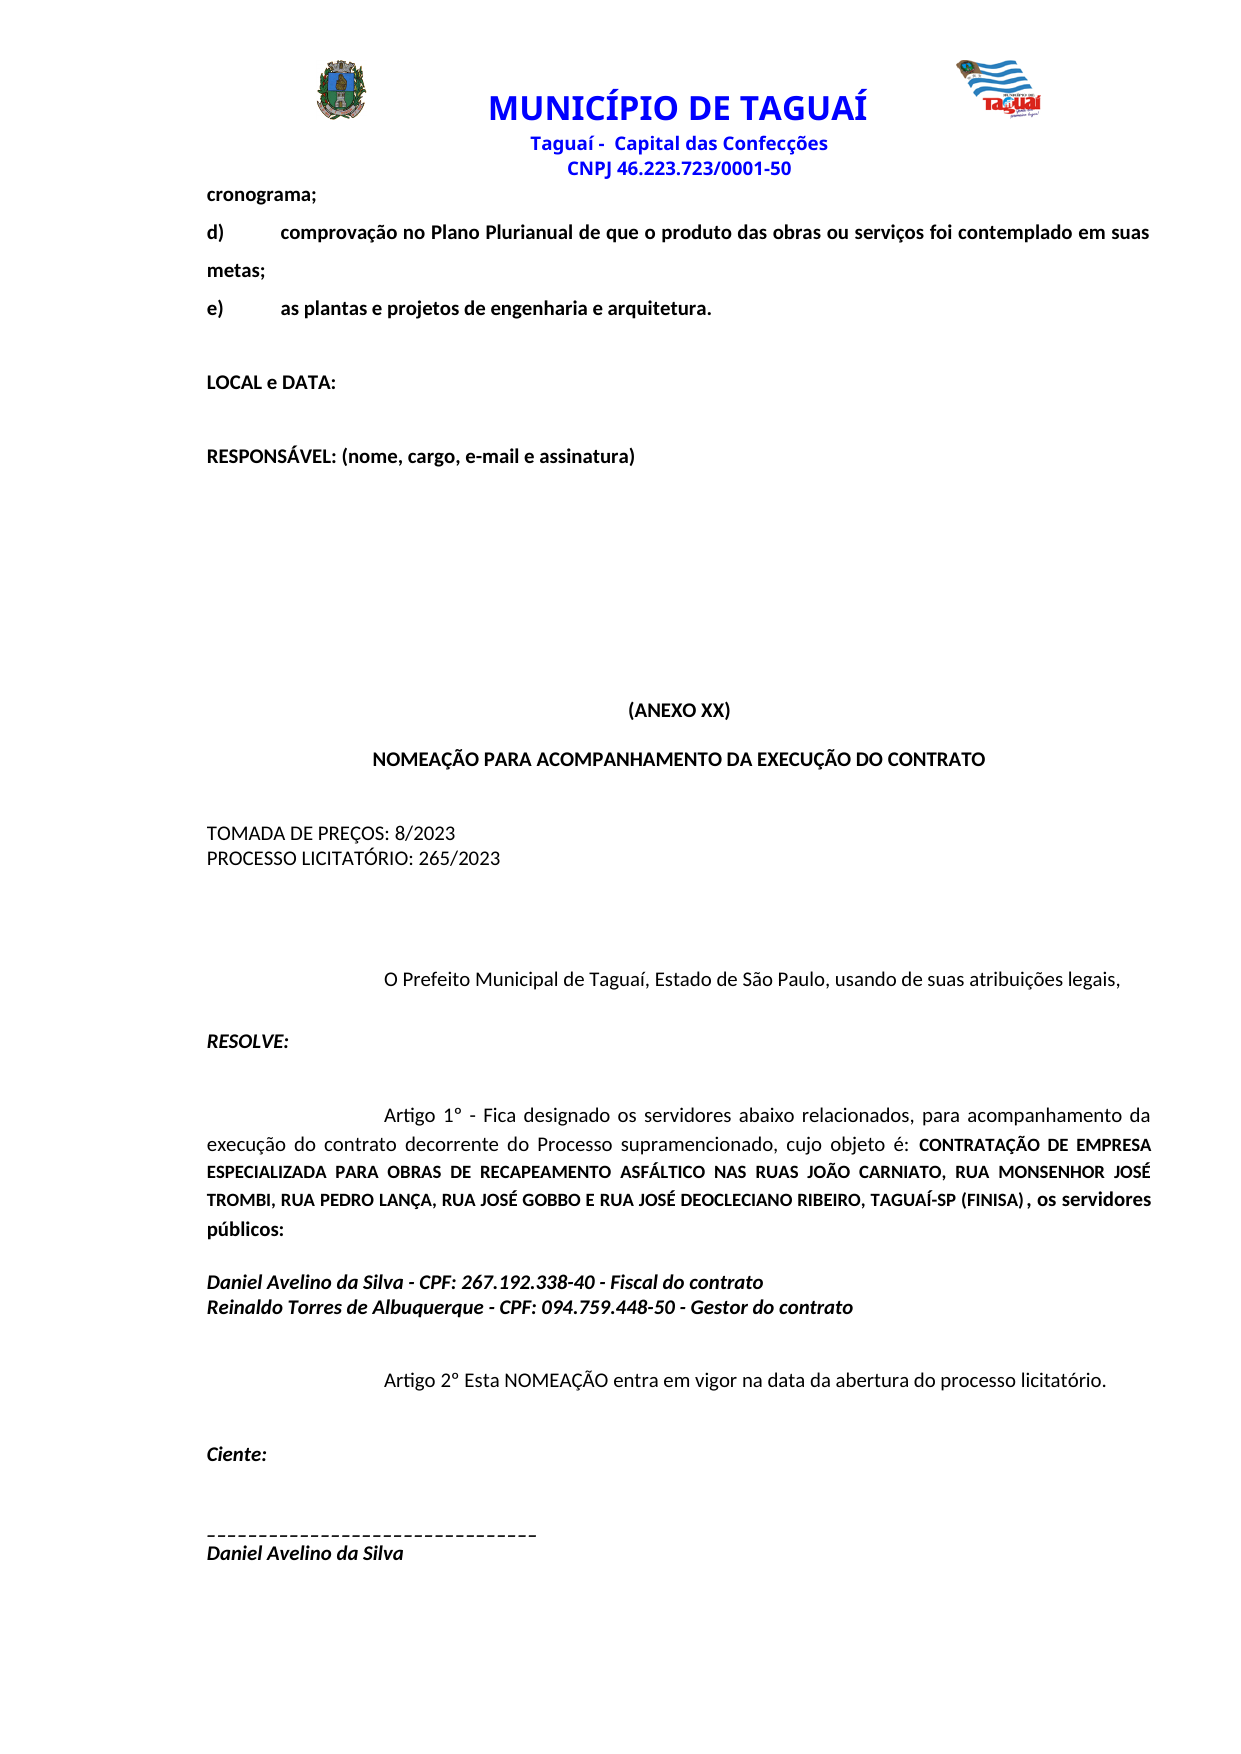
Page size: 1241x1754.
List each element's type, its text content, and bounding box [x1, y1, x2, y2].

text e) as plantas e projetos de engenharia e arquitetura. [207, 295, 1152, 321]
text O Prefeito Municipal de Taguaí, Estado de São Paulo, usando de suas atribuições legais, [207, 966, 1152, 992]
text Artigo 2º Esta NOMEAÇÃO entra em vigor na data da abertura do processo licitatório. [207, 1368, 1152, 1393]
text RESOLVE: [207, 1028, 1152, 1054]
text (ANEXO XX) [207, 697, 1152, 722]
text Artigo 1º - Fica designado os servidores abaixo relacionados, para acompanhamento da execução do contrato decorrente do Processo supramencionado, cujo objeto é: CONTRATAÇÃO DE EMPRESA ESPECIALIZADA PARA OBRAS DE RECAPEAMENTO ASFÁLTICO NAS RUAS JOÃO CARNIATO, RUA MONSENHOR JOSÉ TROMBI, RUA PEDRO LANÇA, RUA JOSÉ GOBBO E RUA JOSÉ DEOCLECIANO RIBEIRO, TAGUAÍ-SP (FINISA), os servidores públicos: [207, 1102, 1152, 1241]
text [207, 181, 1152, 206]
text d) comprovação no Plano Plurianual de que o produto das obras ou serviços foi contemplado em suas metas; [207, 219, 1152, 282]
text Daniel Avelino da Silva [207, 1540, 1152, 1565]
text NOMEAÇÃO PARA ACOMPANHAMENTO DA EXECUÇÃO DO CONTRATO [207, 746, 1152, 772]
text ________________________________ [207, 1514, 1152, 1540]
text PROCESSO LICITATÓRIO: 265/2023 [207, 845, 1152, 871]
text LOCAL e DATA: [207, 369, 1152, 395]
text Reinaldo Torres de Albuquerque - CPF: 094.759.448-50 - Gestor do contrato [207, 1294, 1152, 1320]
picture [954, 59, 1042, 120]
text RESPONSÁVEL: (nome, cargo, e-mail e assinatura) [207, 443, 1152, 469]
text TOMADA DE PREÇOS: 8/2023 [207, 820, 1152, 845]
text Ciente: [207, 1441, 1152, 1466]
text Daniel Avelino da Silva - CPF: 267.192.338-40 - Fiscal do contrato [207, 1269, 1152, 1294]
picture [316, 60, 367, 120]
